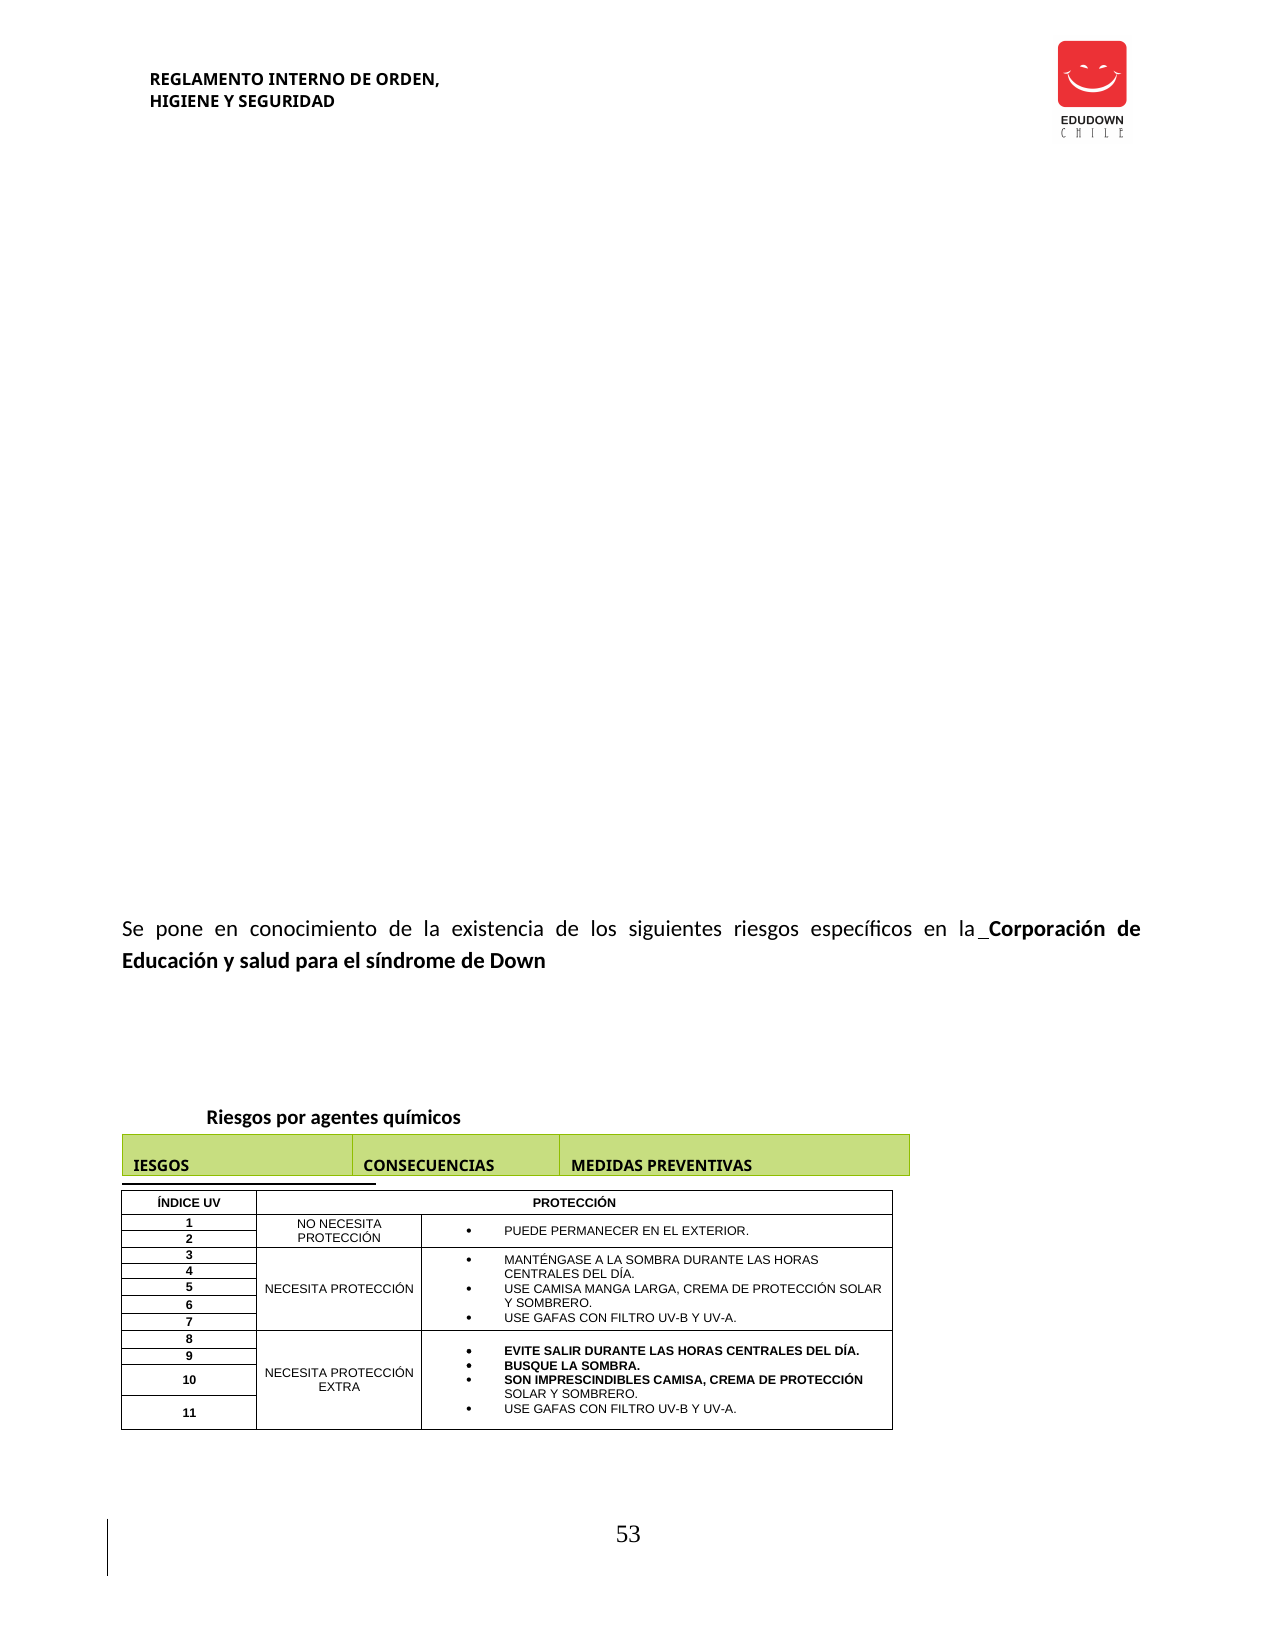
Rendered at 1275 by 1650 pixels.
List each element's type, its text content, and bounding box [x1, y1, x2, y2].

text Se pone en conocimiento de la existencia de los siguientes riesgos específicos en la Corporación de Educación y salud para el síndrome de Down [122, 914, 1141, 974]
table_header IESGOS [123, 1135, 352, 1175]
table_header MEDIDAS PREVENTIVAS [560, 1135, 909, 1175]
picture [1052, 35, 1133, 144]
text Riesgos por agentes químicos [103, 1104, 1191, 1129]
table_header CONSECUENCIAS [353, 1135, 559, 1175]
